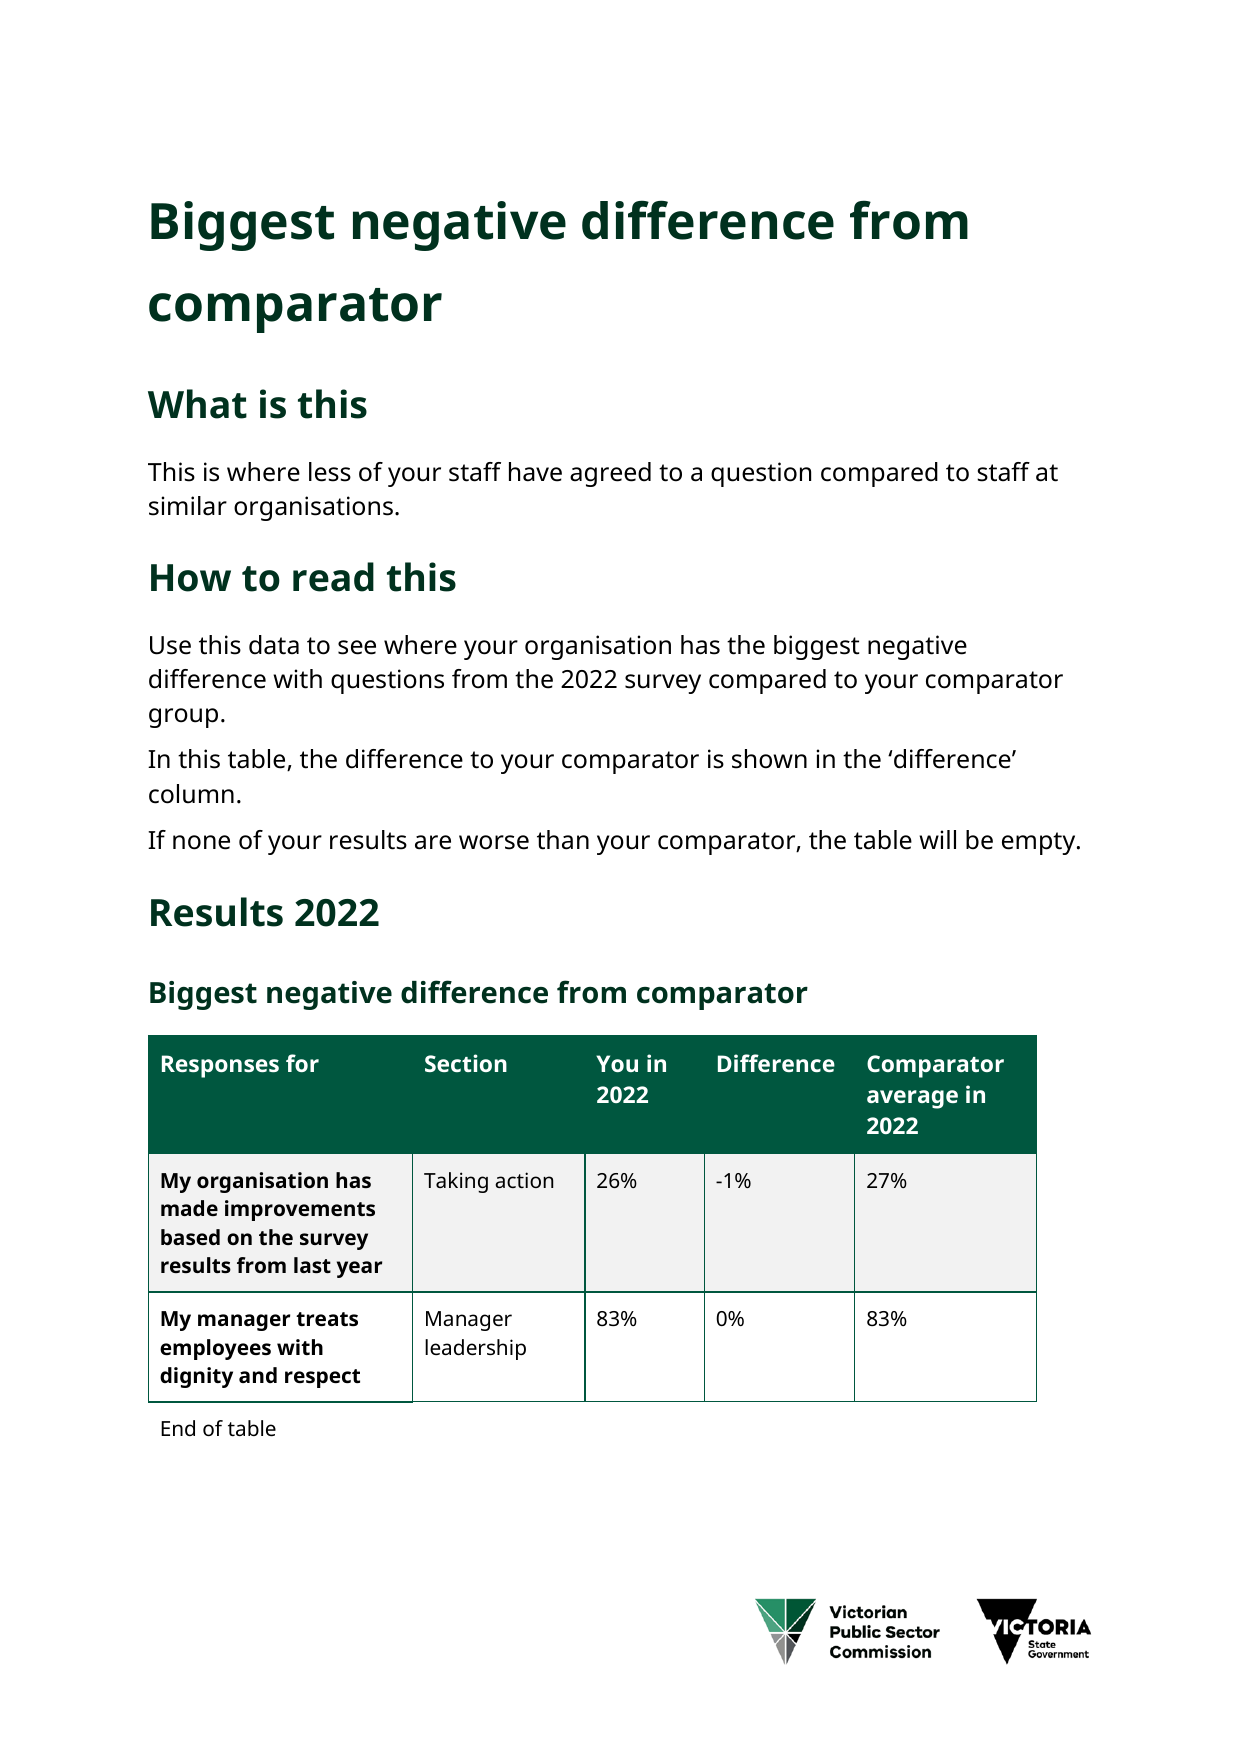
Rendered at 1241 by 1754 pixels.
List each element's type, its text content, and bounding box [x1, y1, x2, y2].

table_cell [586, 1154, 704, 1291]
picture [754, 1598, 1093, 1666]
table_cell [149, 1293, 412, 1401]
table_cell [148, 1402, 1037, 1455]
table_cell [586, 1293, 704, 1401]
subtitle Biggest negative difference from comparator [148, 186, 1092, 336]
subtitle What is this [148, 379, 1092, 430]
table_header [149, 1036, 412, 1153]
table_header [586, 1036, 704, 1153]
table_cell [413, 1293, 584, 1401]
text Use this data to see where your organisation has the biggest negative difference with questions from the 2022 survey compared to your comparator group. [148, 628, 1092, 730]
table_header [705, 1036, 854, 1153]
text In this table, the difference to your comparator is shown in the ‘difference’ column. [148, 742, 1092, 810]
subtitle Biggest negative difference from comparator [148, 972, 1092, 1012]
subtitle How to read this [148, 552, 1092, 603]
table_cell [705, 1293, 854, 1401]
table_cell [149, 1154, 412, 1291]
subtitle Results 2022 [148, 886, 1092, 937]
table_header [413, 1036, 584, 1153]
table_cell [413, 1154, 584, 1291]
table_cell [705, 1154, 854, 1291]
text This is where less of your staff have agreed to a question compared to staff at similar organisations. [148, 454, 1092, 523]
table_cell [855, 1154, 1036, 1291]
text If none of your results are worse than your comparator, the table will be empty. [148, 823, 1092, 857]
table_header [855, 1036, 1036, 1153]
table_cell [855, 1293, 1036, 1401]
